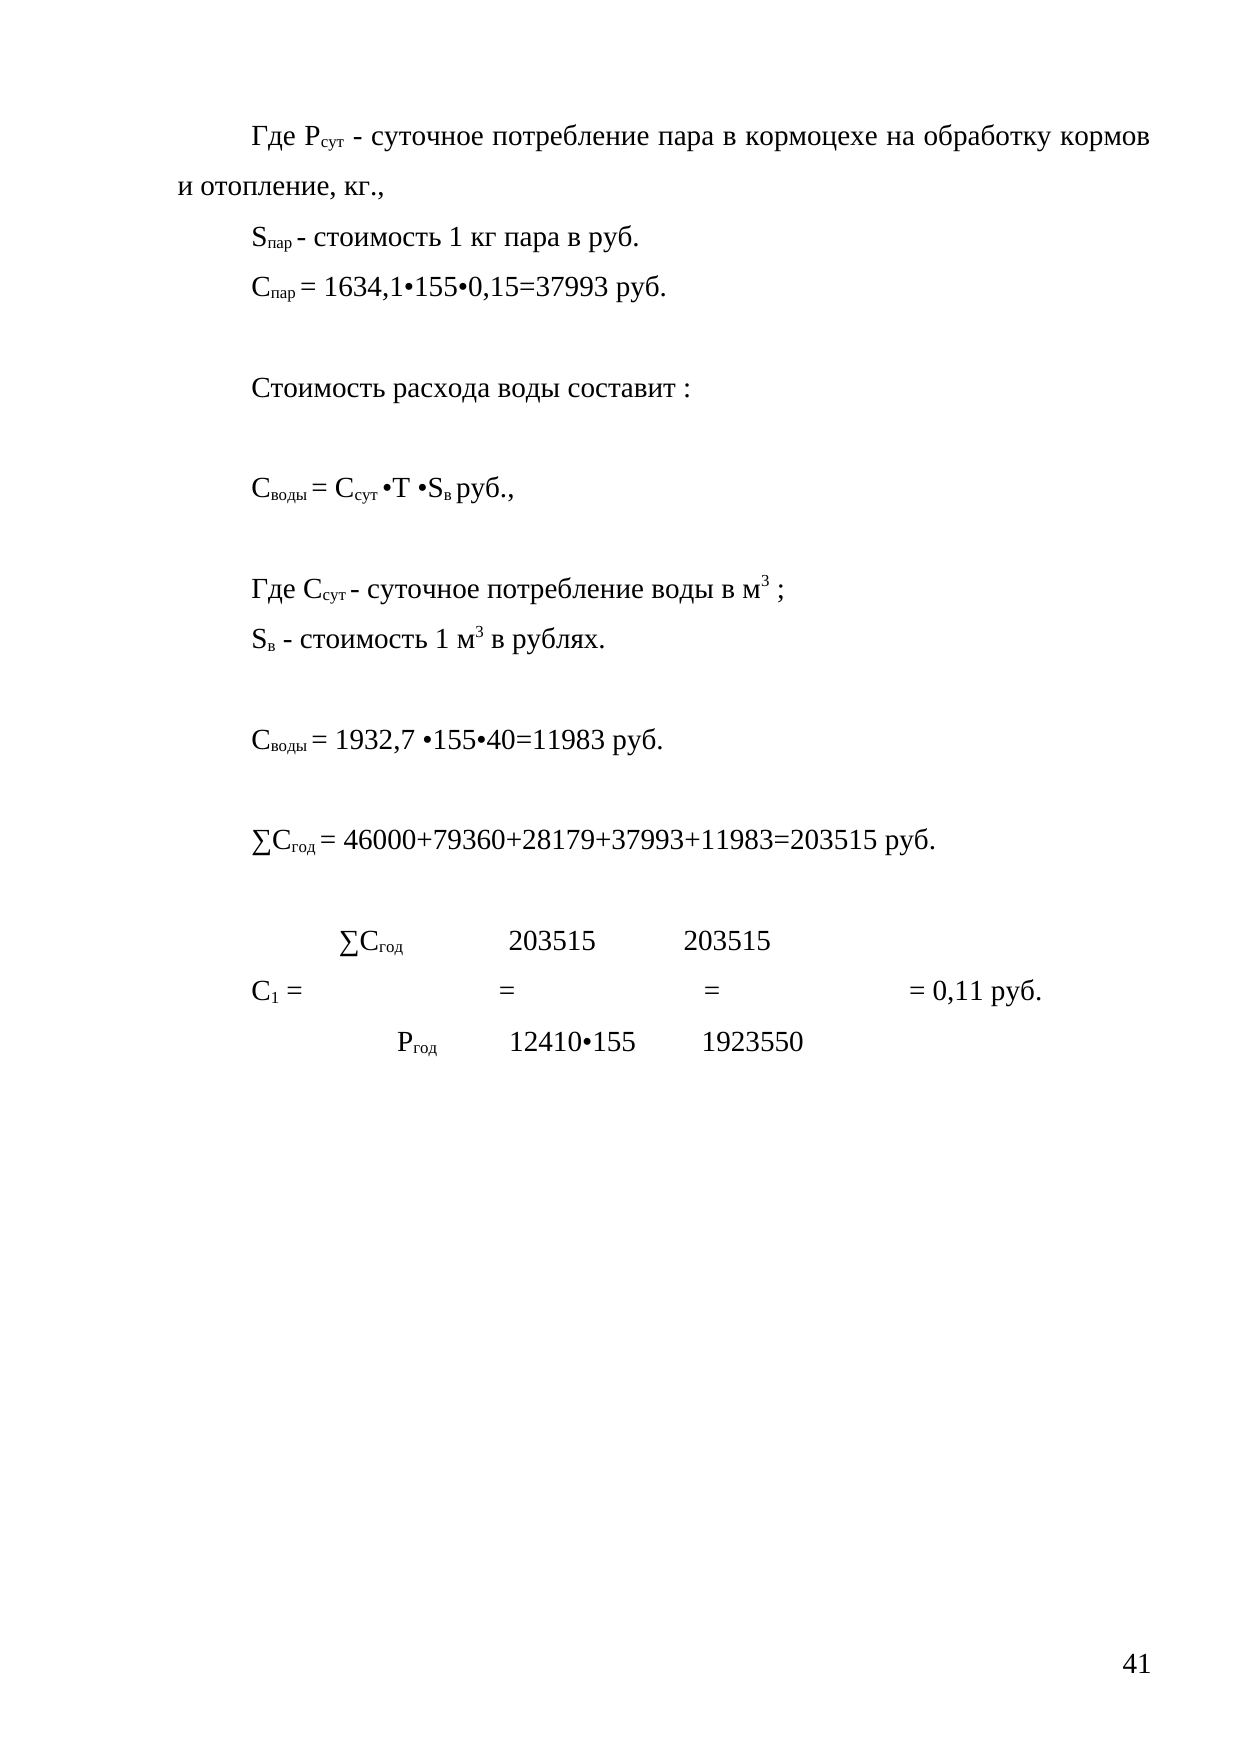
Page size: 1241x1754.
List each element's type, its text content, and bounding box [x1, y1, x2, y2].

text Своды = 1932,7 •155•40=11983 руб. [177, 722, 1152, 755]
text С1 =  = = = 0,11 руб. [177, 973, 1152, 1007]
text Где Ссут - суточное потребление воды в м3 ; [177, 571, 1152, 604]
text ∑Сгод 203515 203515 [177, 923, 1152, 957]
text Где Рсут - суточное потребление пара в кормоцехе на обработку кормов и отопление, кг., [177, 118, 1152, 202]
text Sпар - стоимость пара в руб. [177, 219, 1152, 252]
text Своды = Ссут •Т •Sв руб., [177, 470, 1152, 504]
text Стоимость расхода воды составит : [177, 370, 1152, 403]
text Спар = 1634,1•155•0,15=37993 руб. [177, 269, 1152, 303]
text Sв - стоимость в рублях. [177, 621, 1152, 655]
text ∑Сгод = 46000+79360+28179+37993+11983=203515 руб. [177, 822, 1152, 856]
text Ргод 12410•155 1923550 [177, 1024, 1152, 1057]
